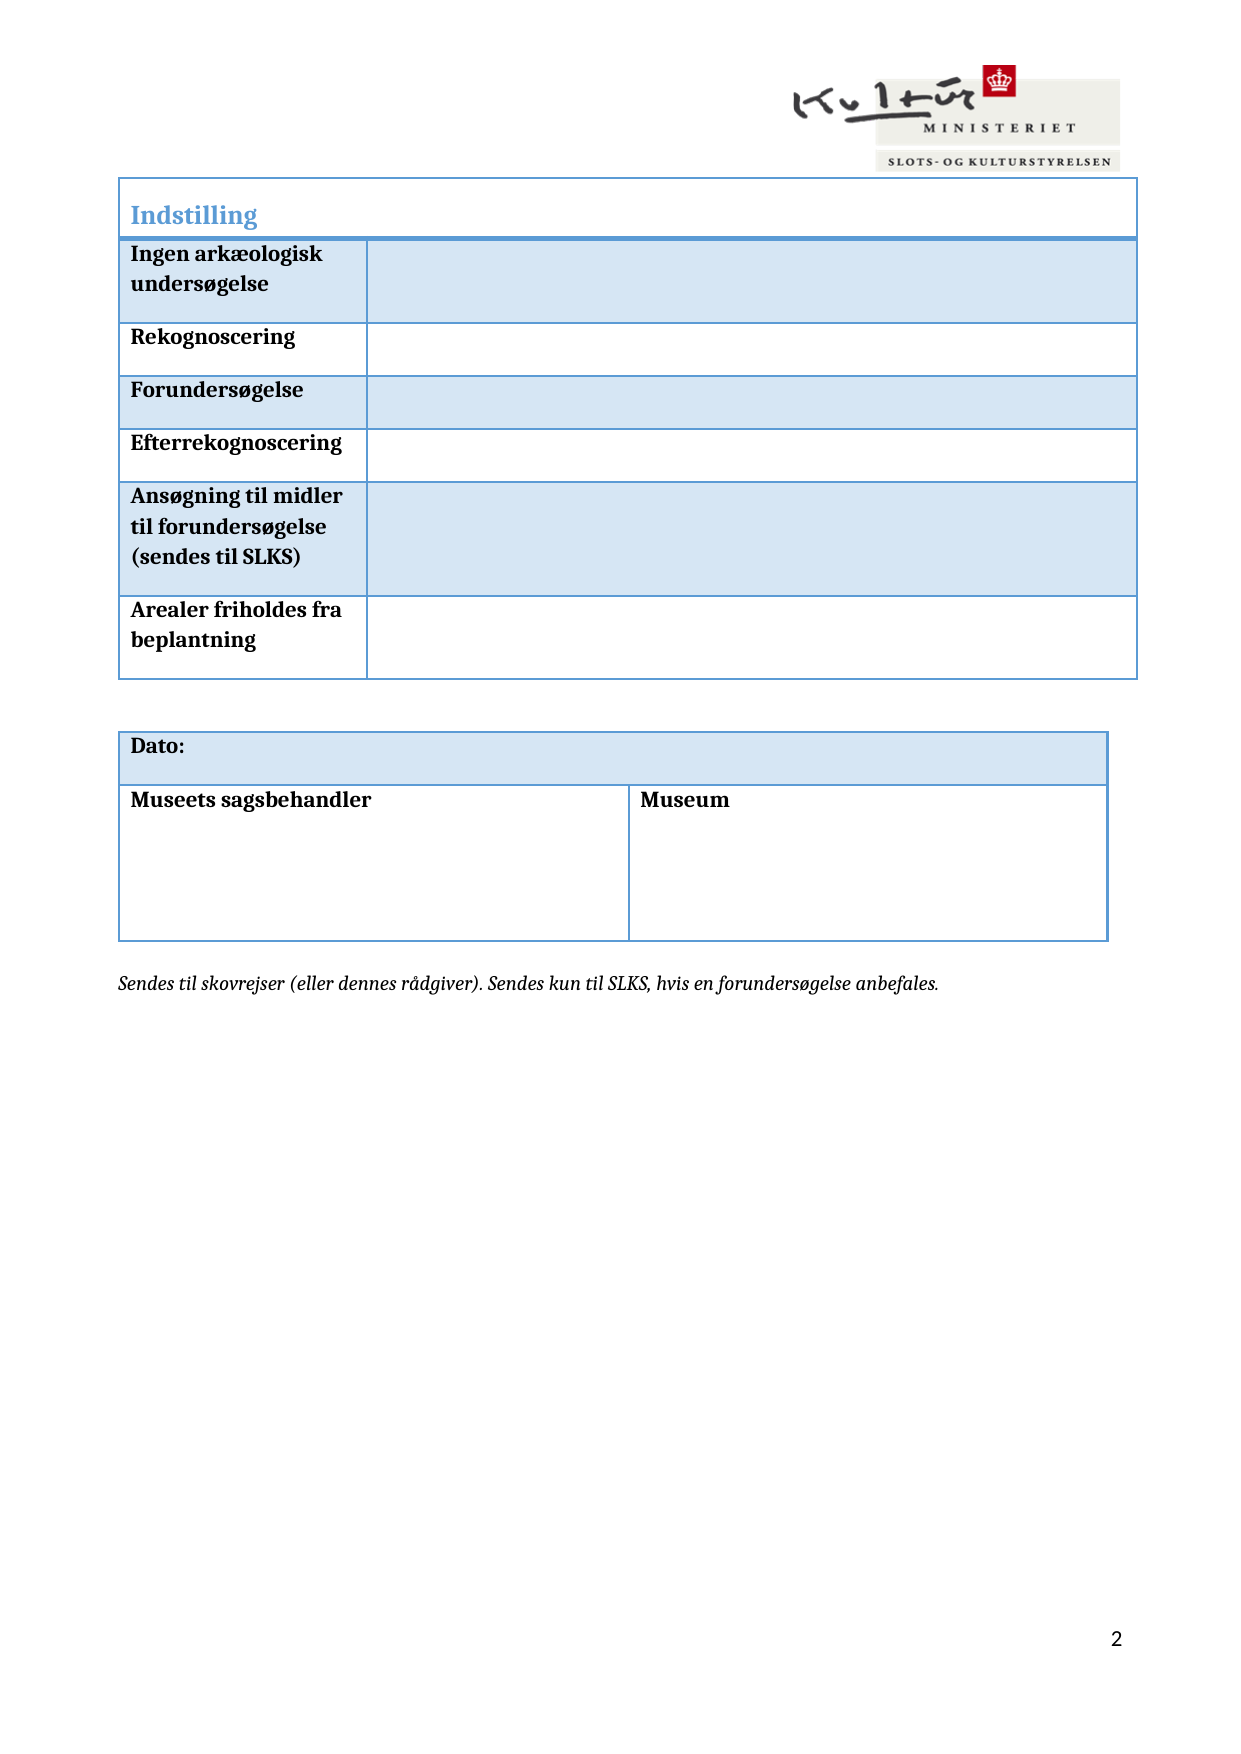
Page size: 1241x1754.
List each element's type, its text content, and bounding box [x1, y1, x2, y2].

text Sendes til skovrejser (eller dennes rådgiver). Sendes kun til SLKS, hvis en forundersøgelse anbefales. [118, 942, 1122, 995]
table_cell [368, 324, 1136, 375]
table_header Dato: [120, 733, 1106, 784]
table_cell Forundersøgelse [120, 377, 366, 428]
table_cell [368, 483, 1136, 595]
table_cell Ansøgning til midler til forundersøgelse (sendes til SLKS) [120, 483, 366, 595]
table_cell Museum [630, 786, 1106, 939]
table_cell [368, 430, 1136, 481]
table_cell Museets sagsbehandler [120, 786, 628, 939]
picture [792, 65, 1121, 171]
table_cell [368, 241, 1136, 322]
table_cell [368, 597, 1136, 678]
table_cell [368, 377, 1136, 428]
table_cell Ingen arkæologisk undersøgelse [120, 241, 366, 322]
table_cell Rekognoscering [120, 324, 366, 375]
table_header Indstilling [120, 179, 1136, 236]
table_cell Arealer friholdes fra beplantning [120, 597, 366, 678]
table_cell Efterrekognoscering [120, 430, 366, 481]
